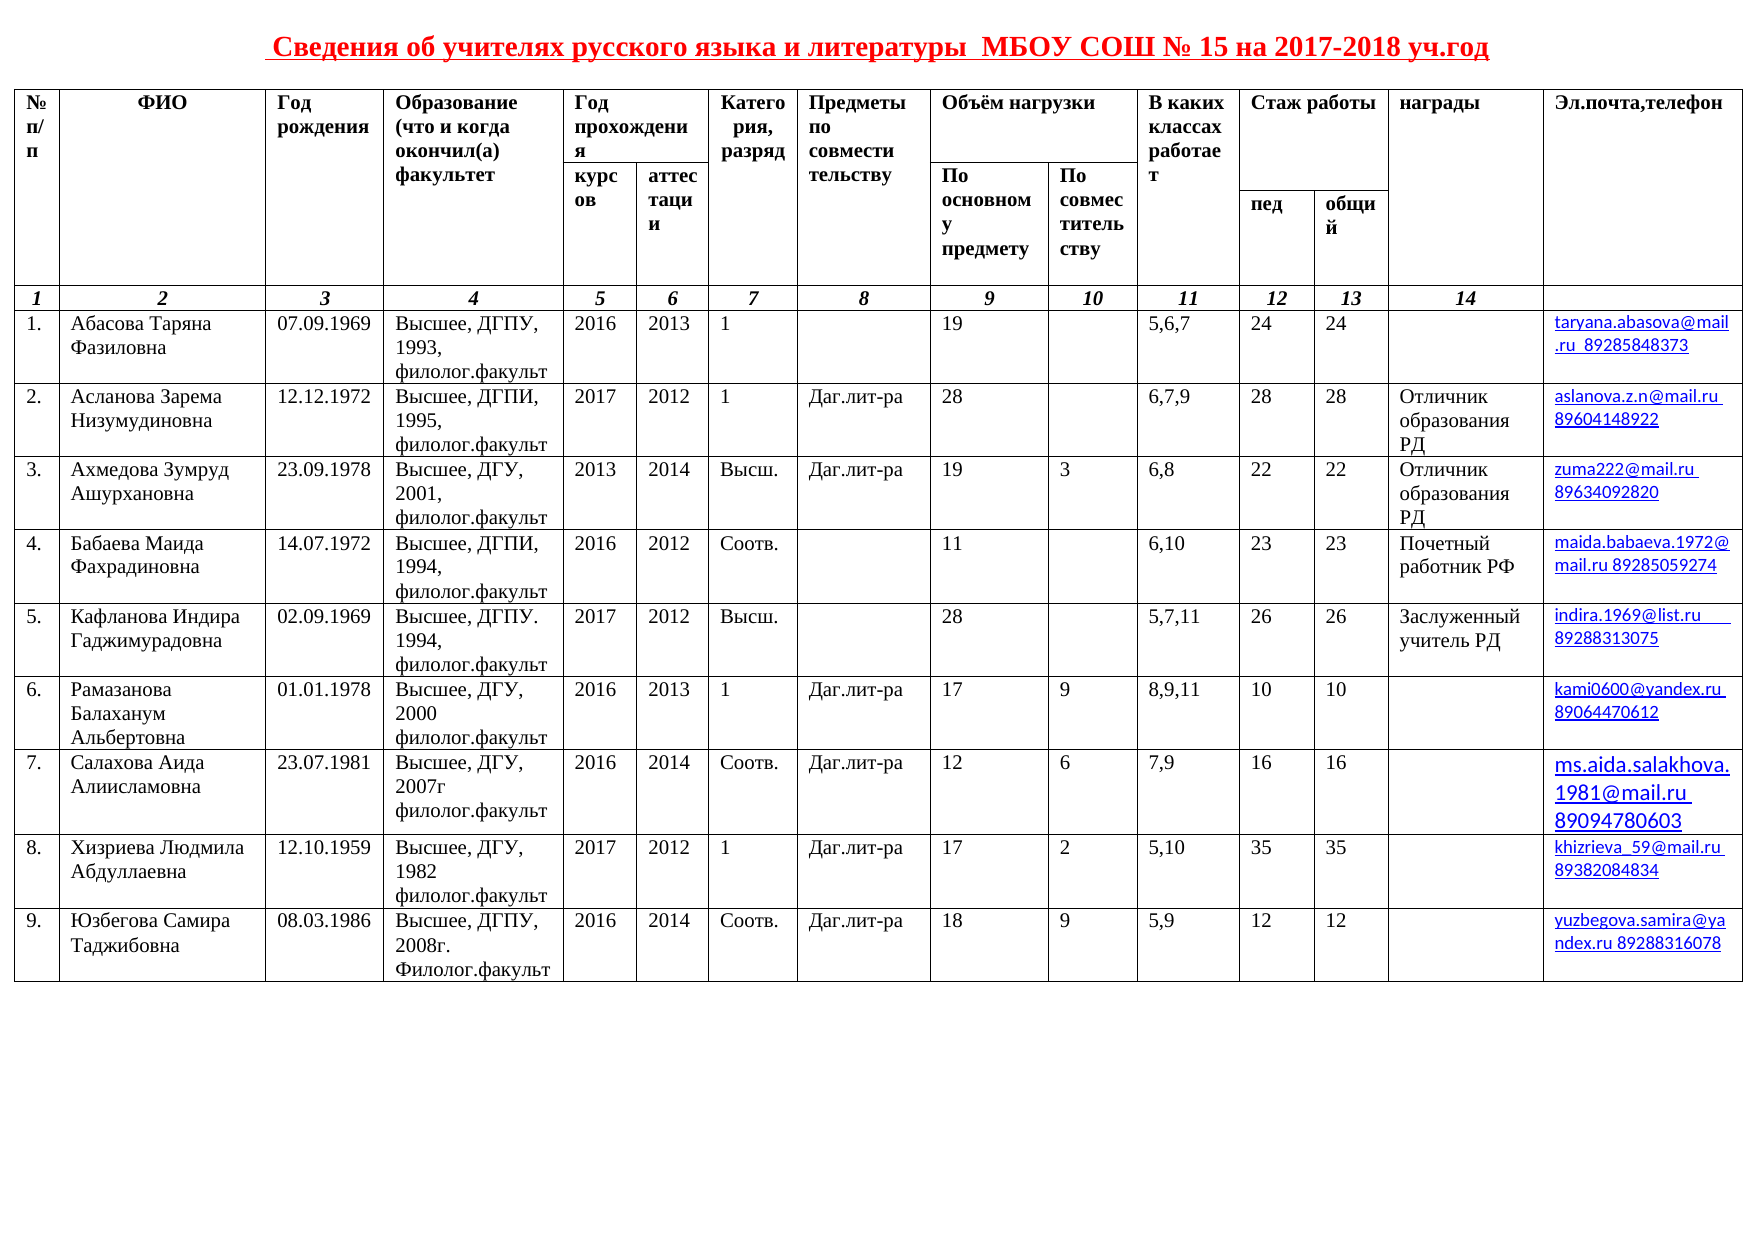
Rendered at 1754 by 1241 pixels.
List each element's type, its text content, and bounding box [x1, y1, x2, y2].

table_cell Соотв. [709, 750, 797, 834]
table_cell Высш. [709, 457, 797, 529]
table_cell 1 [709, 677, 797, 749]
table_cell indira.1969@list.ru 89288313075 [1544, 604, 1742, 676]
table_cell 3 [1049, 457, 1137, 529]
table_cell 5,9 [1138, 909, 1239, 981]
table_header № п/п [15, 90, 59, 284]
table_cell Ахмедова Зумруд Ашурхановна [60, 457, 265, 529]
table_cell [931, 260, 1048, 284]
table_cell 14 [1389, 286, 1543, 310]
table_cell 07.09.1969 [266, 311, 383, 383]
table_cell Юзбегова Самира Таджибовна [60, 909, 265, 981]
table_cell 22 [1315, 457, 1388, 529]
table_cell 14.07.1972 [266, 530, 383, 603]
table_cell 6 [1049, 750, 1137, 834]
table_cell taryana.abasova@mail.ru 89285848373 [1544, 311, 1742, 383]
table_cell Даг.лит-ра [798, 835, 930, 907]
table_cell 11 [1138, 286, 1239, 310]
table_cell 2014 [637, 750, 708, 834]
table_cell 23.07.1981 [266, 750, 383, 834]
table_cell yuzbegova.samira@yandex.ru 89288316078 [1544, 909, 1742, 981]
table_cell 2016 [564, 311, 636, 383]
table_cell 26 [1240, 604, 1314, 676]
table_cell Отличник образования РД [1389, 384, 1543, 456]
table_cell 12 [931, 750, 1048, 834]
table_cell Высшее, ДГПИ, 1994, филолог.факульт [384, 530, 563, 603]
table_cell [1049, 311, 1137, 383]
table_cell Рамазанова Балаханум Альбертовна [60, 677, 265, 749]
table_cell [798, 530, 930, 603]
table_cell 6,10 [1138, 530, 1239, 603]
table_cell kami0600@yandex.ru 89064470612 [1544, 677, 1742, 749]
table_cell Даг.лит-ра [798, 750, 930, 834]
table_cell Кафланова Индира Гаджимурадовна [60, 604, 265, 676]
table_cell [1389, 835, 1543, 907]
table_cell 2013 [637, 677, 708, 749]
table_cell 12 [1315, 909, 1388, 981]
table_cell общий [1315, 191, 1388, 284]
table_cell Высшее, ДГУ, 1982 филолог.факульт [384, 835, 563, 907]
table_cell maida.babaeva.1972@mail.ru 89285059274 [1544, 530, 1742, 603]
table_cell 6,8 [1138, 457, 1239, 529]
table_cell 1 [709, 311, 797, 383]
table_cell 28 [1315, 384, 1388, 456]
table_cell 2013 [637, 311, 708, 383]
table_cell 5,7,11 [1138, 604, 1239, 676]
table_header Образование (что и когда окончил(а) факультет [384, 90, 563, 284]
table_cell 23.09.1978 [266, 457, 383, 529]
table_cell Высшее, ДГУ, 2001, филолог.факульт [384, 457, 563, 529]
table_cell 2014 [637, 909, 708, 981]
table_cell Отличник образования РД [1389, 457, 1543, 529]
table_cell 2012 [637, 384, 708, 456]
table_cell 4 [384, 286, 563, 310]
table_header Объём нагрузки [931, 90, 1137, 162]
table_header Год прохождения [564, 90, 708, 162]
table_cell 1 [709, 835, 797, 907]
table_cell 02.09.1969 [266, 604, 383, 676]
table_cell Высшее, ДГПУ, 2008г. Филолог.факульт [384, 909, 563, 981]
table_cell 10 [1240, 677, 1314, 749]
table_cell 12 [1240, 286, 1314, 310]
table_cell [1389, 909, 1543, 981]
table_cell 24 [1315, 311, 1388, 383]
table_cell 11 [931, 530, 1048, 603]
table_cell 2 [1049, 835, 1137, 907]
table_cell 13 [1315, 286, 1388, 310]
table_cell Даг.лит-ра [798, 909, 930, 981]
table_cell Высшее, ДГУ, 2007г филолог.факульт [384, 750, 563, 834]
table_cell аттестации [637, 163, 708, 284]
table_cell [15, 909, 59, 981]
table_cell Почетный работник РФ [1389, 530, 1543, 603]
table_cell 35 [1315, 835, 1388, 907]
table_cell 23 [1240, 530, 1314, 603]
table_cell Асланова Зарема Низумудиновна [60, 384, 265, 456]
table_cell 5,6,7 [1138, 311, 1239, 383]
table_cell 23 [1315, 530, 1388, 603]
table_cell 24 [1240, 311, 1314, 383]
table_cell Высш. [709, 604, 797, 676]
text Сведения об учителях русского языка и литературы МБОУ СОШ № 15 на 2017-2018 уч.год [118, 29, 1636, 63]
table_cell 6,7,9 [1138, 384, 1239, 456]
table_header Эл.почта,телефон [1544, 90, 1742, 284]
table_cell 2012 [637, 835, 708, 907]
table_cell 18 [931, 909, 1048, 981]
table_cell Высшее, ДГПУ, 1993, филолог.факульт [384, 311, 563, 383]
table_cell Даг.лит-ра [798, 384, 930, 456]
table_cell 16 [1315, 750, 1388, 834]
table_cell 19 [931, 311, 1048, 383]
table_cell 9 [1049, 677, 1137, 749]
table_cell [798, 311, 930, 383]
table_cell 12.10.1959 [266, 835, 383, 907]
table_cell Даг.лит-ра [798, 677, 930, 749]
table_cell 2 [60, 286, 265, 310]
table_cell 12 [1240, 909, 1314, 981]
table_header ФИО [60, 90, 265, 284]
table_cell 2012 [637, 604, 708, 676]
table_cell Высшее, ДГУ, 2000 филолог.факульт [384, 677, 563, 749]
table_cell 2013 [564, 457, 636, 529]
table_cell [1544, 286, 1742, 310]
table_cell Заслуженный учитель РД [1389, 604, 1543, 676]
table_cell 7 [709, 286, 797, 310]
table_cell 2017 [564, 604, 636, 676]
table_cell По совместительству [1049, 163, 1137, 259]
table_cell 9 [931, 286, 1048, 310]
table_cell Бабаева Маида Фахрадиновна [60, 530, 265, 603]
table_cell [15, 384, 59, 456]
table_cell 28 [1240, 384, 1314, 456]
table_cell 2016 [564, 677, 636, 749]
table_cell [1049, 384, 1137, 456]
table_cell Салахова Аида Алиисламовна [60, 750, 265, 834]
table_cell 22 [1240, 457, 1314, 529]
table_cell [1389, 311, 1543, 383]
table_header Предметы по совмести тельству [798, 90, 930, 284]
table_cell 2012 [637, 530, 708, 603]
table_cell По основному предмету [931, 163, 1048, 259]
table_cell 28 [931, 384, 1048, 456]
table_cell Абасова Таряна Фазиловна [60, 311, 265, 383]
table_cell 2016 [564, 530, 636, 603]
table_cell [1049, 260, 1137, 284]
table_cell 5,10 [1138, 835, 1239, 907]
table_cell 2016 [564, 909, 636, 981]
table_cell 8,9,11 [1138, 677, 1239, 749]
table_cell [15, 311, 59, 383]
table_cell 19 [931, 457, 1048, 529]
table_cell 8 [798, 286, 930, 310]
table_cell Высшее, ДГПУ. 1994, филолог.факульт [384, 604, 563, 676]
table_cell [1389, 677, 1543, 749]
table_header Катего рия, разряд [709, 90, 797, 284]
table_cell [798, 604, 930, 676]
table_cell 26 [1315, 604, 1388, 676]
table_cell khizrieva_59@mail.ru 89382084834 [1544, 835, 1742, 907]
table_cell Высшее, ДГПИ, 1995, филолог.факульт [384, 384, 563, 456]
table_cell [1389, 750, 1543, 834]
table_cell 28 [931, 604, 1048, 676]
table_cell Соотв. [709, 909, 797, 981]
table_cell 2017 [564, 835, 636, 907]
table_cell 17 [931, 677, 1048, 749]
table_cell aslanova.z.n@mail.ru 89604148922 [1544, 384, 1742, 456]
table_cell [15, 835, 59, 907]
table_cell 10 [1315, 677, 1388, 749]
table_cell 35 [1240, 835, 1314, 907]
table_cell [15, 530, 59, 603]
table_cell 3 [266, 286, 383, 310]
table_cell Даг.лит-ра [798, 457, 930, 529]
table_cell [1049, 530, 1137, 603]
table_cell 5 [564, 286, 636, 310]
table_cell 17 [931, 835, 1048, 907]
table_cell [15, 457, 59, 529]
table_cell 2014 [637, 457, 708, 529]
table_cell курсов [564, 163, 636, 284]
table_header В каких классах работает [1138, 90, 1239, 284]
table_cell [1049, 604, 1137, 676]
table_cell 01.01.1978 [266, 677, 383, 749]
table_cell 10 [1049, 286, 1137, 310]
table_cell 7,9 [1138, 750, 1239, 834]
table_header Год рождения [266, 90, 383, 284]
table_cell 1 [15, 286, 59, 310]
table_cell [15, 750, 59, 834]
table_cell 2016 [564, 750, 636, 834]
table_cell 9 [1049, 909, 1137, 981]
table_cell 08.03.1986 [266, 909, 383, 981]
table_cell пед [1240, 191, 1314, 284]
table_cell 12.12.1972 [266, 384, 383, 456]
table_cell 2017 [564, 384, 636, 456]
table_header награды [1389, 90, 1543, 284]
table_cell 16 [1240, 750, 1314, 834]
table_cell zuma222@mail.ru 89634092820 [1544, 457, 1742, 529]
table_cell [15, 604, 59, 676]
table_cell 1 [709, 384, 797, 456]
table_cell Хизриева Людмила Абдуллаевна [60, 835, 265, 907]
table_cell [15, 677, 59, 749]
table_cell ms.aida.salakhova.1981@mail.ru 89094780603 [1544, 750, 1742, 834]
table_cell 6 [637, 286, 708, 310]
table_cell Соотв. [709, 530, 797, 603]
table_header Стаж работы [1240, 90, 1388, 190]
